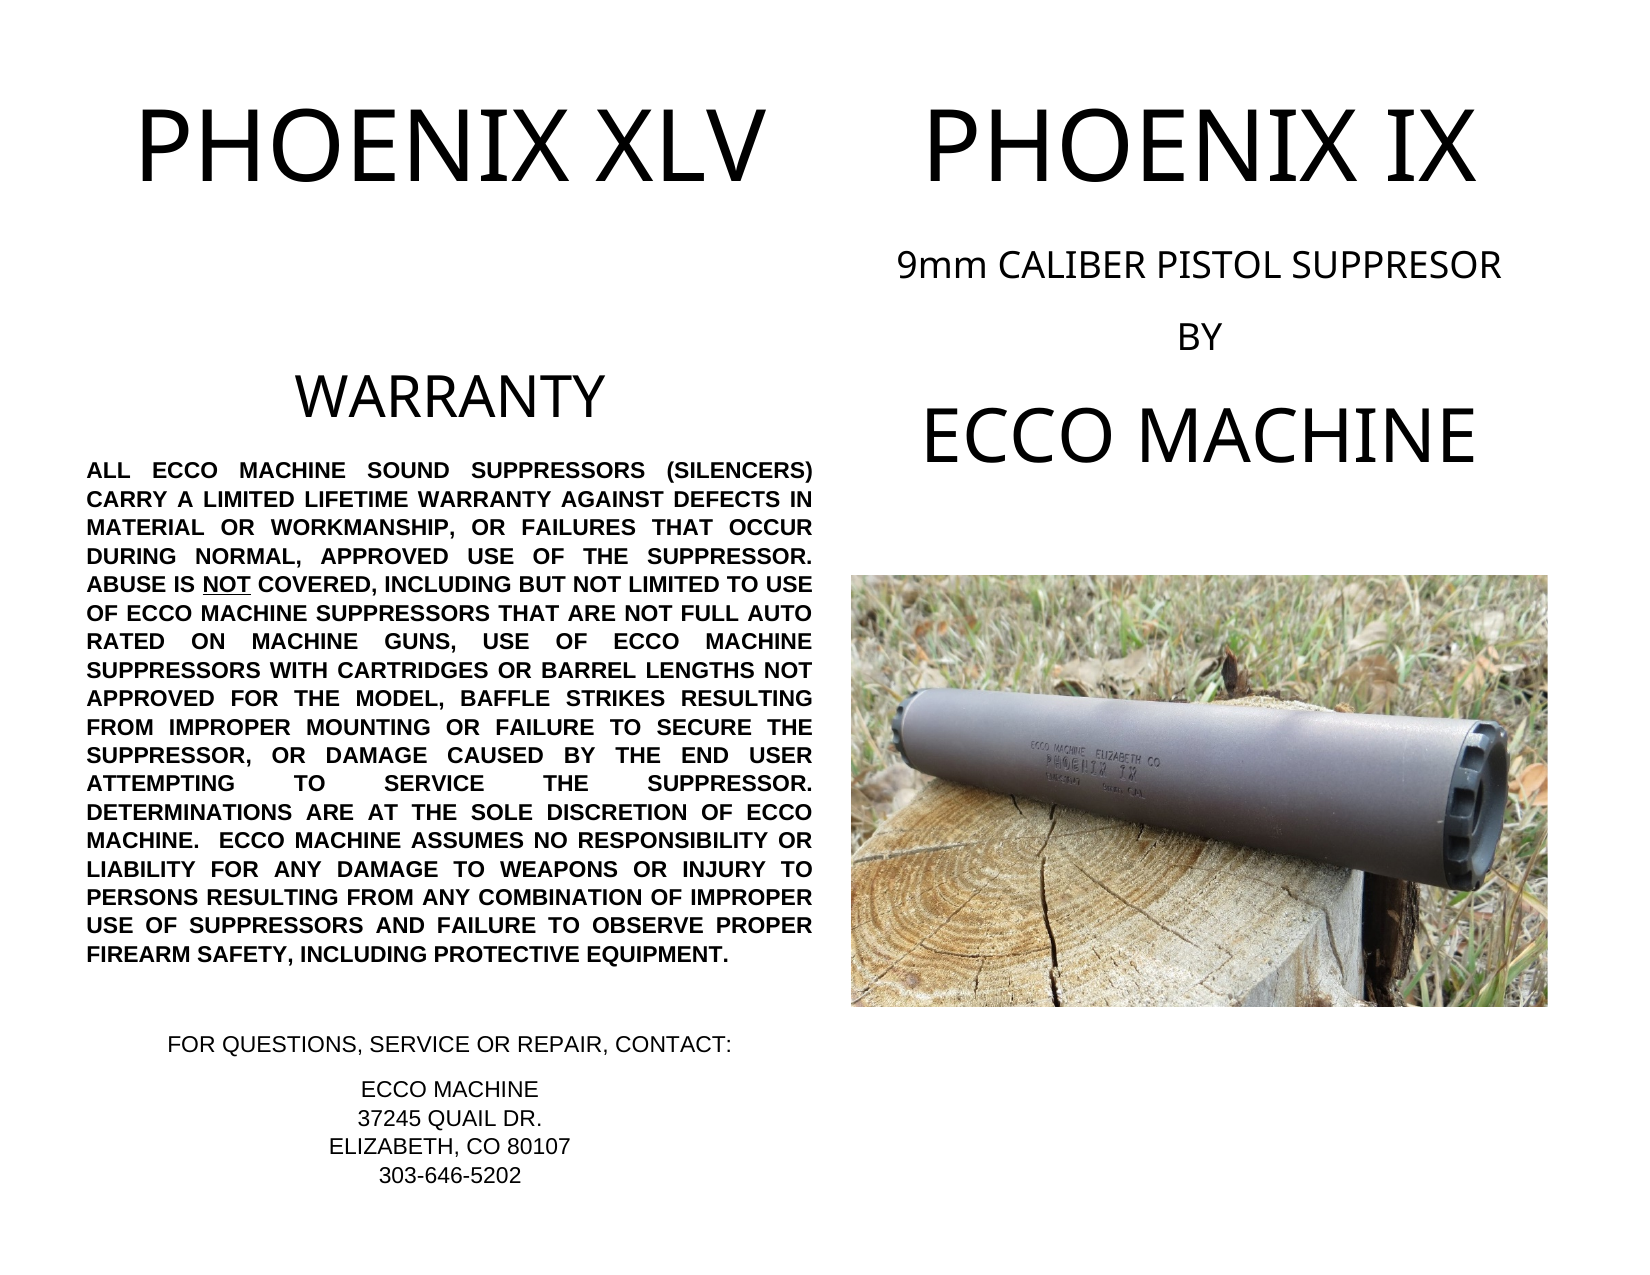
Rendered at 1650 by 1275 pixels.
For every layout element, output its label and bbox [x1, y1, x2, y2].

table_header [75, 75, 824, 1190]
table_header [825, 75, 1574, 1190]
picture [851, 575, 1548, 1007]
